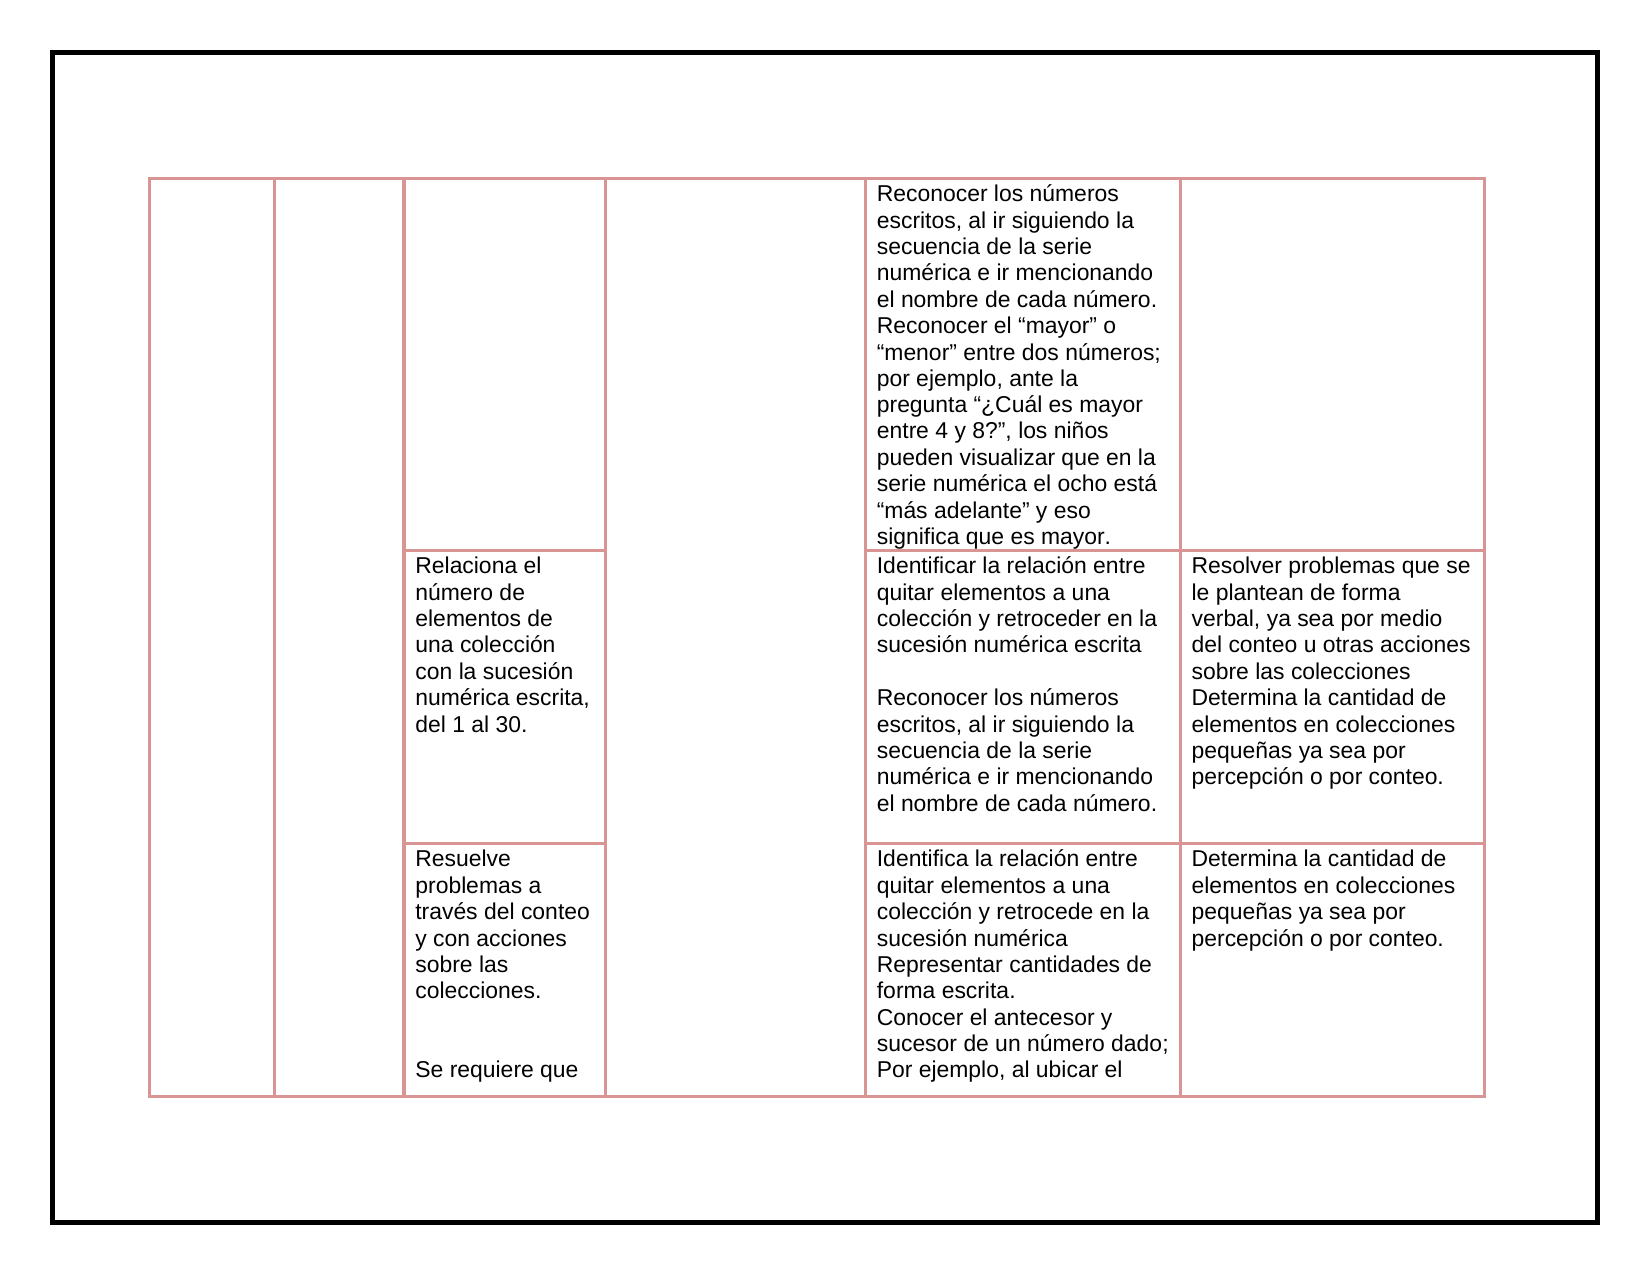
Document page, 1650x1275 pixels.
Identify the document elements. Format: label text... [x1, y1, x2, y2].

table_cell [867, 180, 1179, 549]
table_cell Resolver problemas que se le plantean de forma verbal, ya sea por medio del conteo u otras acciones sobre las colecciones Determina la cantidad de elementos en colecciones pequeñas ya sea por percepción o por conteo. [1182, 552, 1483, 842]
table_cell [406, 845, 604, 1095]
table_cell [1182, 845, 1483, 1095]
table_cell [867, 845, 1179, 1095]
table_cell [406, 180, 604, 549]
table_cell Relaciona el número de elementos de una colección con la sucesión numérica escrita, del 1 al 30. [406, 552, 604, 842]
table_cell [1182, 180, 1483, 549]
table_cell Identificar la relación entre quitar elementos a una colección y retroceder en la sucesión numérica escrita Reconocer los números escritos, al ir siguiendo la secuencia de la serie numérica e ir mencionando el nombre de cada número. [867, 552, 1179, 842]
